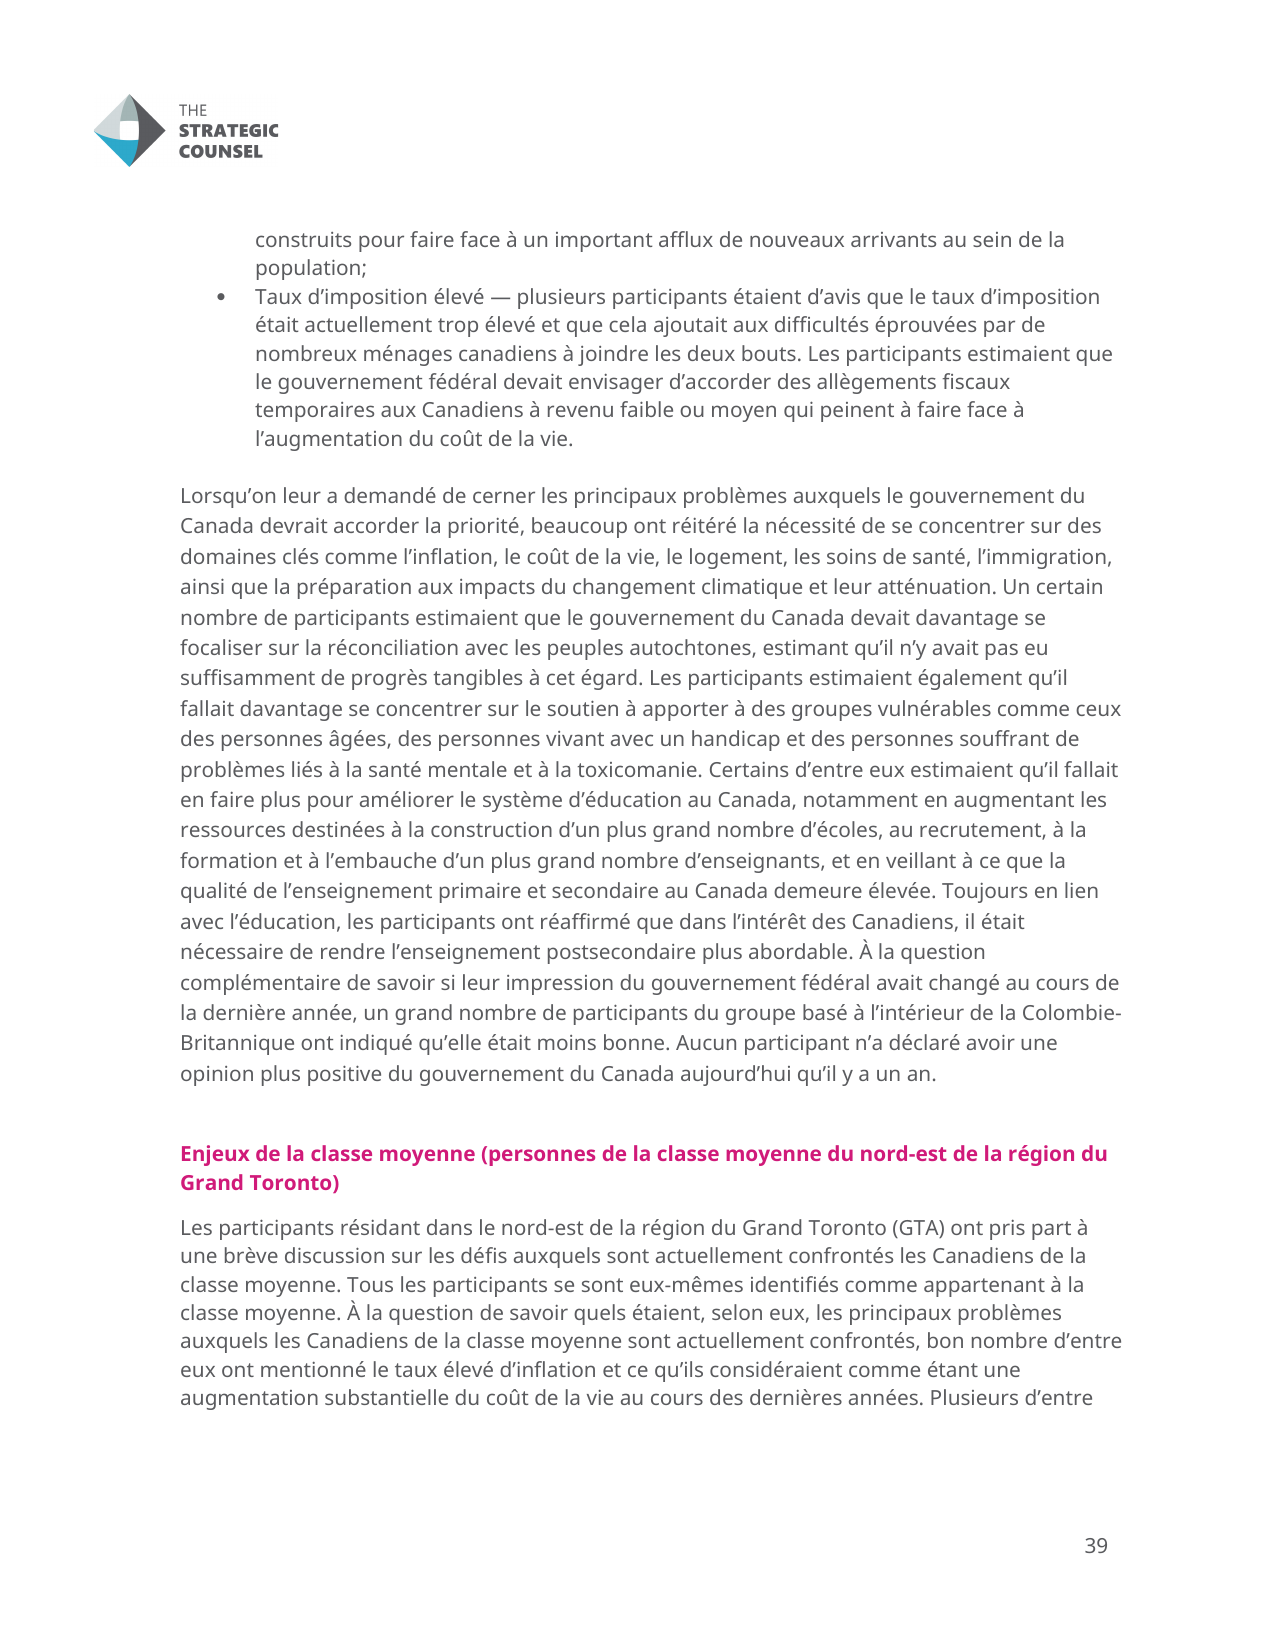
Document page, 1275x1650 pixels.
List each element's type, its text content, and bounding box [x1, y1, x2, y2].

subtitle Enjeux de la classe moyenne (personnes de la classe moyenne du nord-est de la région du Grand Toronto) [180, 1139, 1126, 1196]
text Lorsqu’on leur a demandé de cerner les principaux problèmes auxquels le gouvernement du Canada devrait accorder la priorité, beaucoup ont réitéré la nécessité de se concentrer sur des domaines clés comme l’inflation, le coût de la vie, le logement, les soins de santé, l’immigration, ainsi que la préparation aux impacts du changement climatique et leur atténuation. Un certain nombre de participants estimaient que le gouvernement du Canada devait davantage se focaliser sur la réconciliation avec les peuples autochtones, estimant qu’il n’y avait pas eu suffisamment de progrès tangibles à cet égard. Les participants estimaient également qu’il fallait davantage se concentrer sur le soutien à apporter à des groupes vulnérables comme ceux des personnes âgées, des personnes vivant avec un handicap et des personnes souffrant de problèmes liés à la santé mentale et à la toxicomanie. Certains d’entre eux estimaient qu’il fallait en faire plus pour améliorer le système d’éducation au Canada, notamment en augmentant les ressources destinées à la construction d’un plus grand nombre d’écoles, au recrutement, à la formation et à l’embauche d’un plus grand nombre d’enseignants, et en veillant à ce que la qualité de l’enseignement primaire et secondaire au Canada demeure élevée. Toujours en lien avec l’éducation, les participants ont réaffirmé que dans l’intérêt des Canadiens, il était nécessaire de rendre l’enseignement postsecondaire plus abordable. À la question complémentaire de savoir si leur impression du gouvernement fédéral avait changé au cours de la dernière année, un grand nombre de participants du groupe basé à l’intérieur de la Colombie-Britannique ont indiqué qu’elle était moins bonne. Aucun participant n’a déclaré avoir une opinion plus positive du gouvernement du Canada aujourd’hui qu’il y a un an. [180, 481, 1125, 1087]
picture [93, 94, 279, 167]
list Taux d’imposition élevé — plusieurs participants étaient d’avis que le taux d’imposition était actuellement trop élevé et que cela ajoutait aux difficultés éprouvées par de nombreux ménages canadiens à joindre les deux bouts. Les participants estimaient que le gouvernement fédéral devait envisager d’accorder des allègements fiscaux temporaires aux Canadiens à revenu faible ou moyen qui peinent à faire face à l’augmentation du coût de la vie. [217, 282, 1125, 452]
